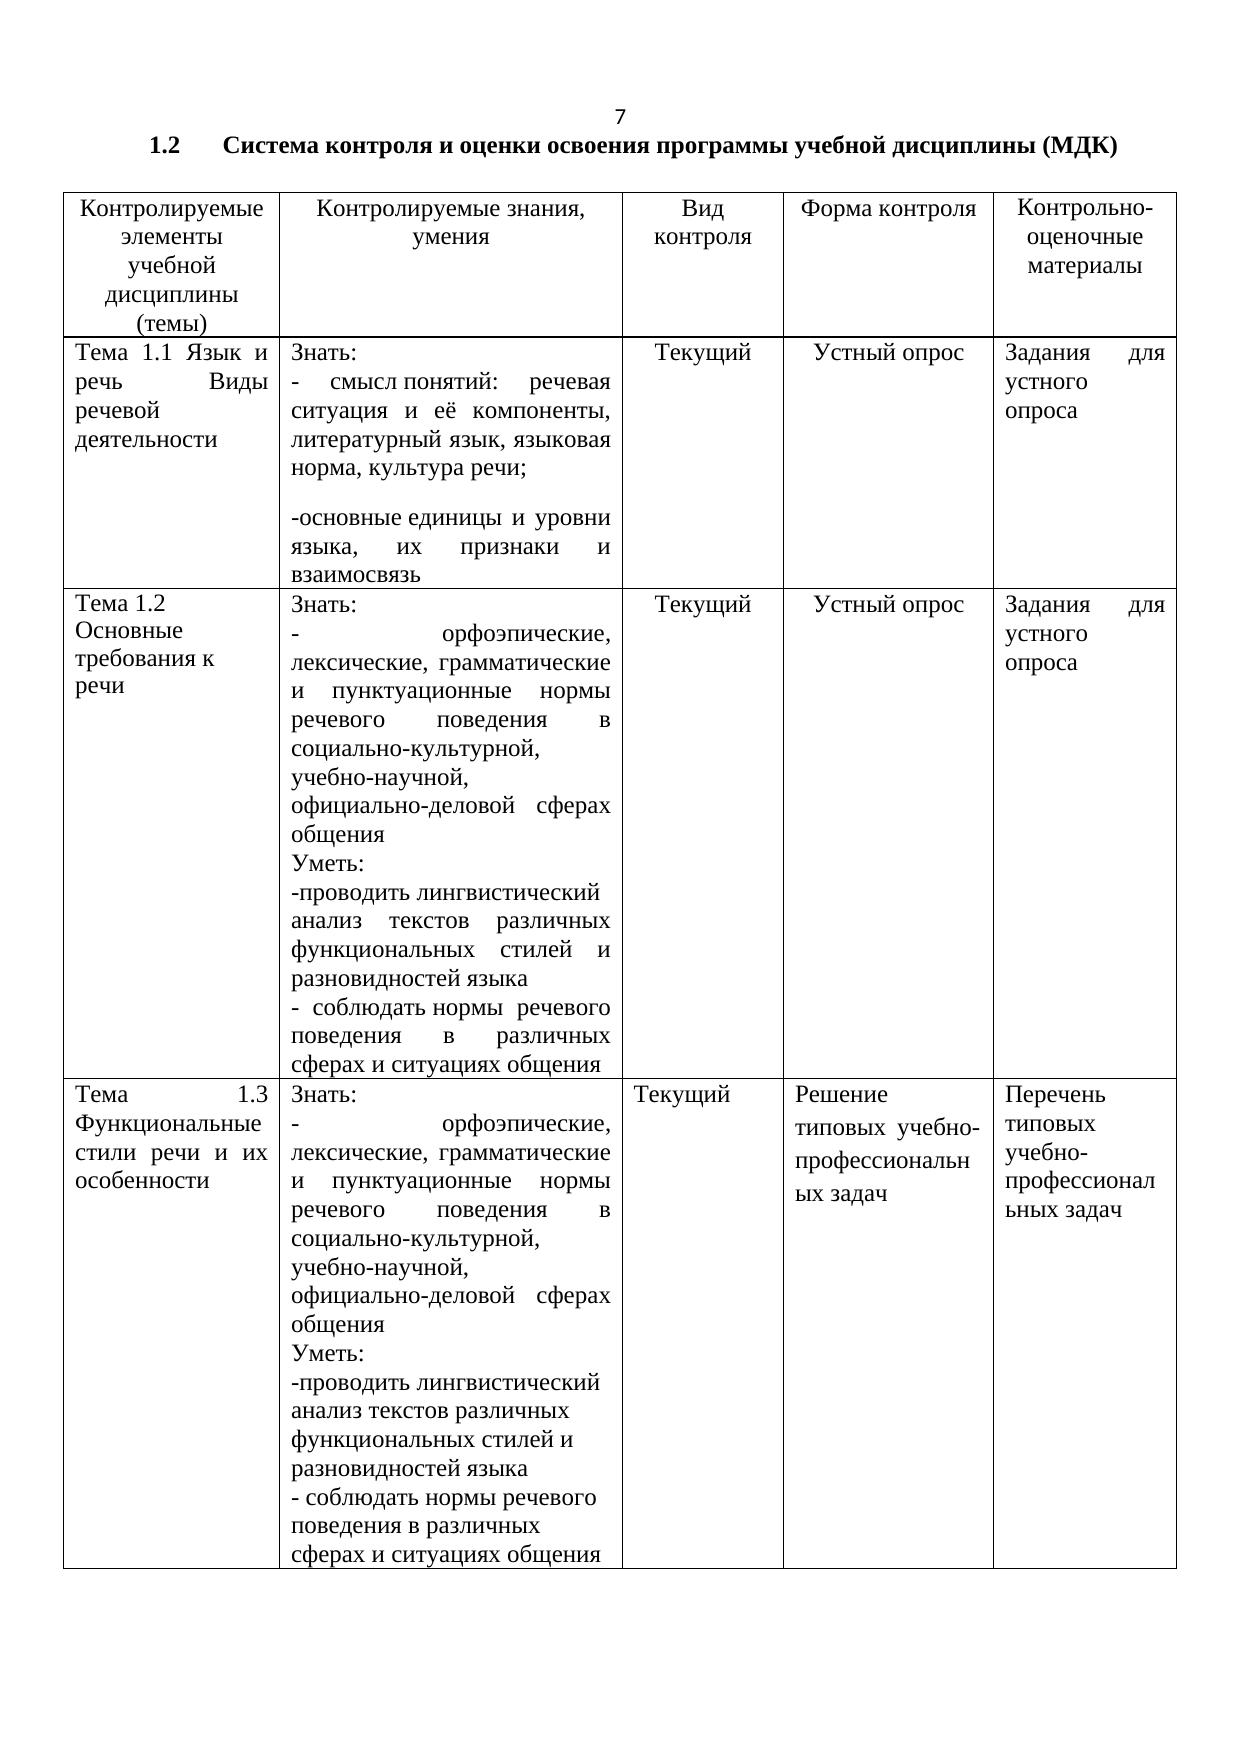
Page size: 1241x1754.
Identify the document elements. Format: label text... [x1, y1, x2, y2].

table_cell Тема 1.2 Основные требования к речи [64, 589, 279, 1078]
table_header Контролируемые знания, умения [280, 193, 622, 336]
table_cell Устный опрос [784, 589, 993, 1078]
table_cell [280, 1079, 622, 1568]
table_header Контрольно-оценочные материалы [994, 193, 1176, 336]
table_cell Задания для устного опроса [994, 589, 1176, 1078]
table_cell Тема 1.1 Язык и речь Виды речевой деятельности [64, 338, 279, 588]
table_cell Текущий [623, 1079, 783, 1568]
table_cell Тема 1.3 Функциональные стили речи и их особенности [64, 1079, 279, 1568]
table_cell Решение типовых учебно-профессиональных задач [784, 1079, 993, 1568]
table_header Форма контроля [784, 193, 993, 336]
list Система контроля и оценки освоения программы учебной дисциплины (МДК) [75, 130, 1165, 158]
table_cell Текущий [623, 589, 783, 1078]
table_cell Текущий [623, 338, 783, 588]
table_cell Устный опрос [784, 338, 993, 588]
table_cell Перечень типовых учебно-профессиональных задач [994, 1079, 1176, 1568]
table_header Вид контроля [623, 193, 783, 336]
table_cell Задания для устного опроса [994, 338, 1176, 588]
table_header Контролируемые элементы учебной дисциплины (темы) [64, 193, 279, 336]
table_cell Знать: - смысл понятий: речевая ситуация и её компоненты, литературный язык, языковая норма, культура речи; -основные единицы и уровни языка, их признаки и взаимосвязь [280, 338, 622, 588]
